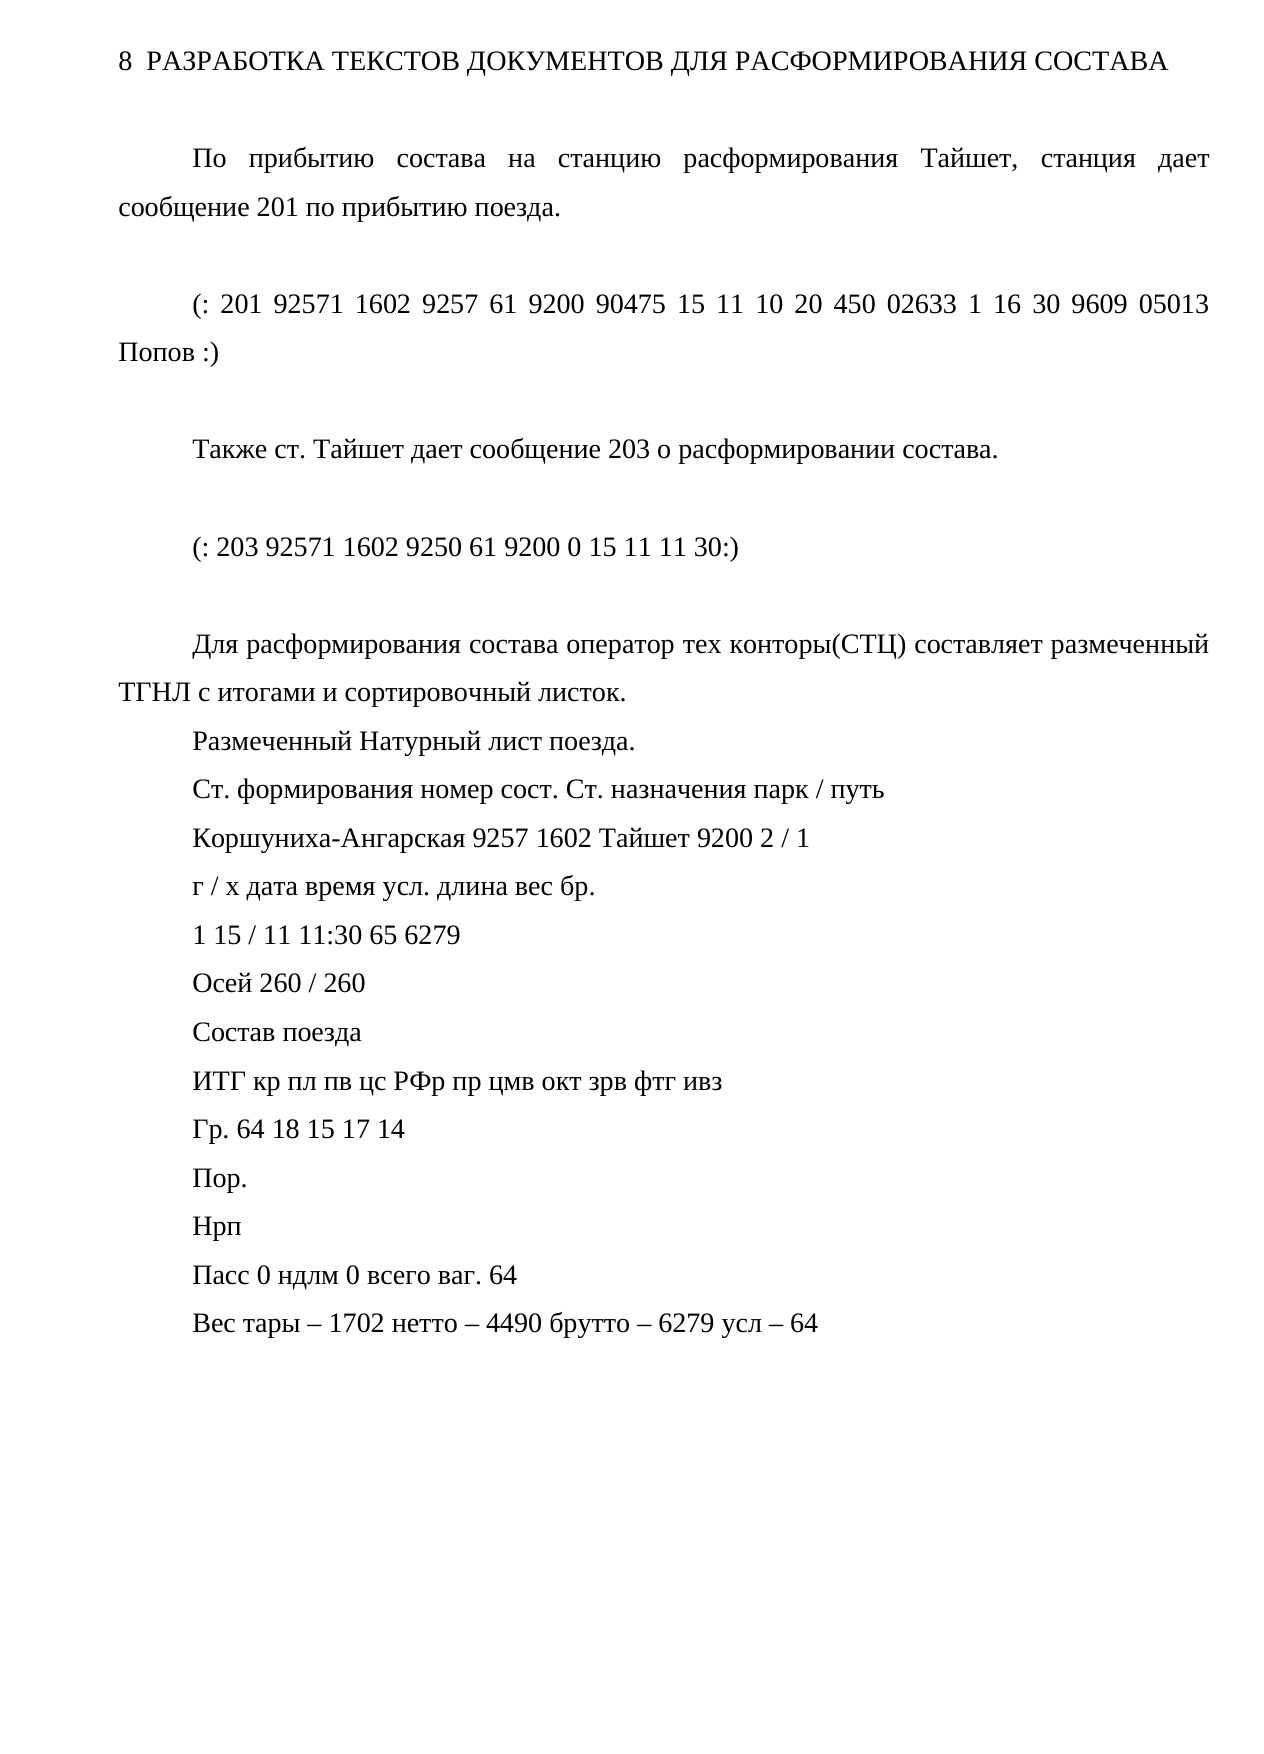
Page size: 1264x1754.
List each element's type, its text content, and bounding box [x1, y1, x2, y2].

text Гр. 64 18 15 17 14 [118, 1112, 1211, 1144]
text (: 203 92571 1602 9250 61 9200 0 15 11 11 30:) [118, 530, 1211, 562]
text Осей 260 / 260 [118, 967, 1211, 999]
text (: 201 92571 1602 9257 61 9200 90475 15 11 10 20 450 02633 1 16 30 9609 05013 Попов :) [118, 287, 1211, 368]
text Также ст. Тайшет дает сообщение 203 о расформировании состава. [118, 433, 1211, 465]
text Для расформирования состава оператор тех конторы(СТЦ) составляет размеченный ТГНЛ с итогами и сортировочный листок. [118, 627, 1211, 708]
text Ст. формирования номер сост. Ст. назначения парк / путь [118, 772, 1211, 805]
text Вес тары – 1702 нетто – 4490 брутто – 6279 усл – 64 [118, 1306, 1211, 1339]
text Пасс 0 ндлм 0 всего ваг. 64 [118, 1258, 1211, 1290]
text Нрп [118, 1209, 1211, 1242]
text г / х дата время усл. длина вес бр. [118, 869, 1211, 902]
text По прибытию состава на станцию расформирования Тайшет, станция дает сообщение 201 по прибытию поезда. [118, 141, 1211, 222]
text 1 15 / 11 11:30 65 6279 [118, 918, 1211, 950]
text Размеченный Натурный лист поезда. [118, 724, 1211, 756]
text 8 РАЗРАБОТКА ТЕКСТОВ ДОКУМЕНТОВ ДЛЯ РАСФОРМИРОВАНИЯ СОСТАВА [118, 44, 1211, 77]
text ИТГ кр пл пв цс РФр пр цмв окт зрв фтг ивз [118, 1064, 1211, 1096]
text Коршуниха-Ангарская 9257 1602 Тайшет 9200 2 / 1 [118, 821, 1211, 853]
text Пор. [118, 1161, 1211, 1193]
text Состав поезда [118, 1015, 1211, 1047]
